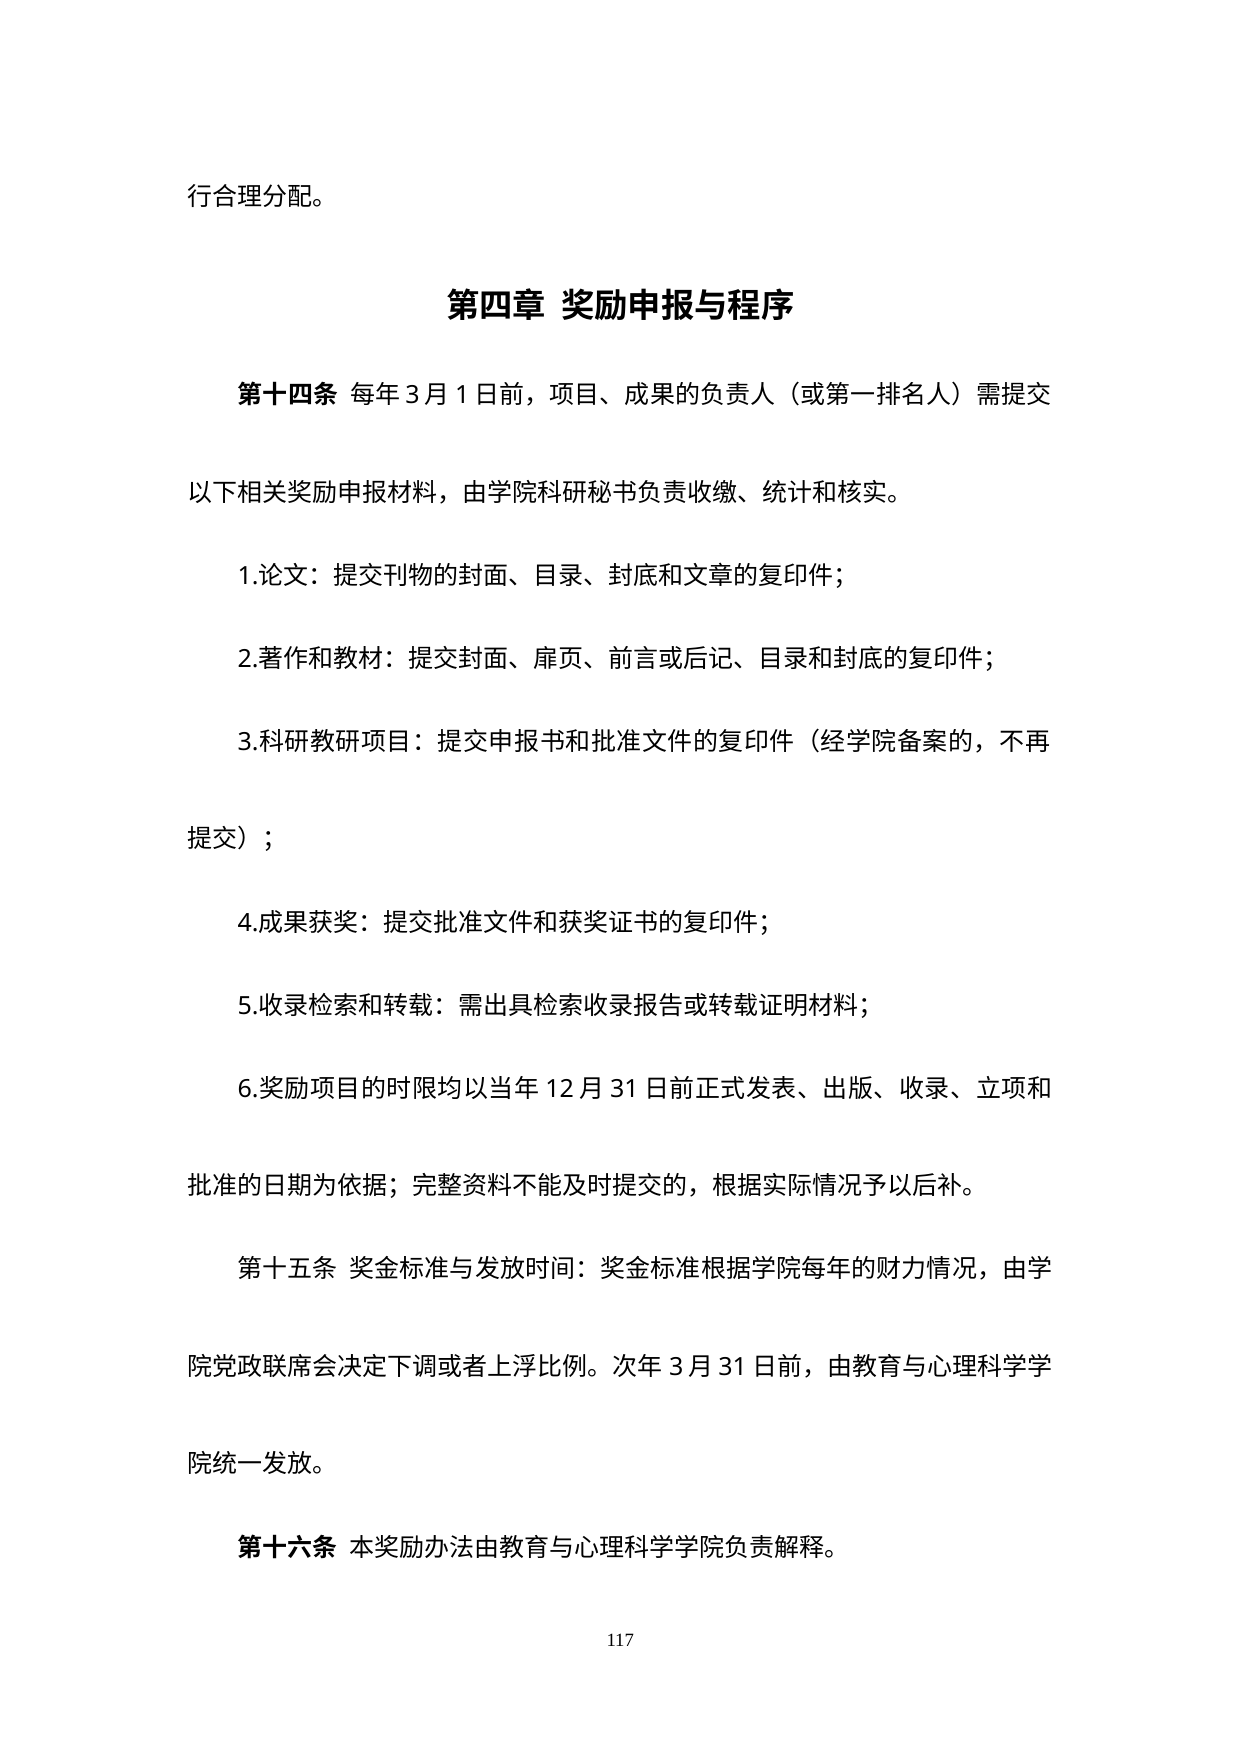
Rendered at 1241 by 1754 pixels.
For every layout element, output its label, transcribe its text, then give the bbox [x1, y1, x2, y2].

text 第四章 奖励申报与程序 [187, 270, 1053, 335]
text 2.著作和教材：提交封面、扉页、前言或后记、目录和封底的复印件； [187, 624, 1053, 689]
text 第十五条 奖金标准与发放时间：奖金标准根据学院每年的财力情况，由学院党政联席会决定下调或者上浮比例。次年3月31日前，由教育与心理科学学院统一发放。 [187, 1234, 1053, 1494]
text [187, 162, 1053, 227]
text 5.收录检索和转载：需出具检索收录报告或转载证明材料； [187, 971, 1053, 1036]
text 第十六条 本奖励办法由教育与心理科学学院负责解释。 [187, 1513, 1053, 1578]
text 1.论文：提交刊物的封面、目录、封底和文章的复印件； [187, 541, 1053, 606]
text 6.奖励项目的时限均以当年12月31日前正式发表、出版、收录、立项和批准的日期为依据；完整资料不能及时提交的，根据实际情况予以后补。 [187, 1054, 1053, 1216]
text 4.成果获奖：提交批准文件和获奖证书的复印件； [187, 888, 1053, 953]
text 第十四条 每年3月1日前，项目、成果的负责人（或第一排名人）需提交以下相关奖励申报材料，由学院科研秘书负责收缴、统计和核实。 [187, 360, 1053, 523]
text 3.科研教研项目：提交申报书和批准文件的复印件（经学院备案的，不再提交）； [187, 707, 1053, 869]
